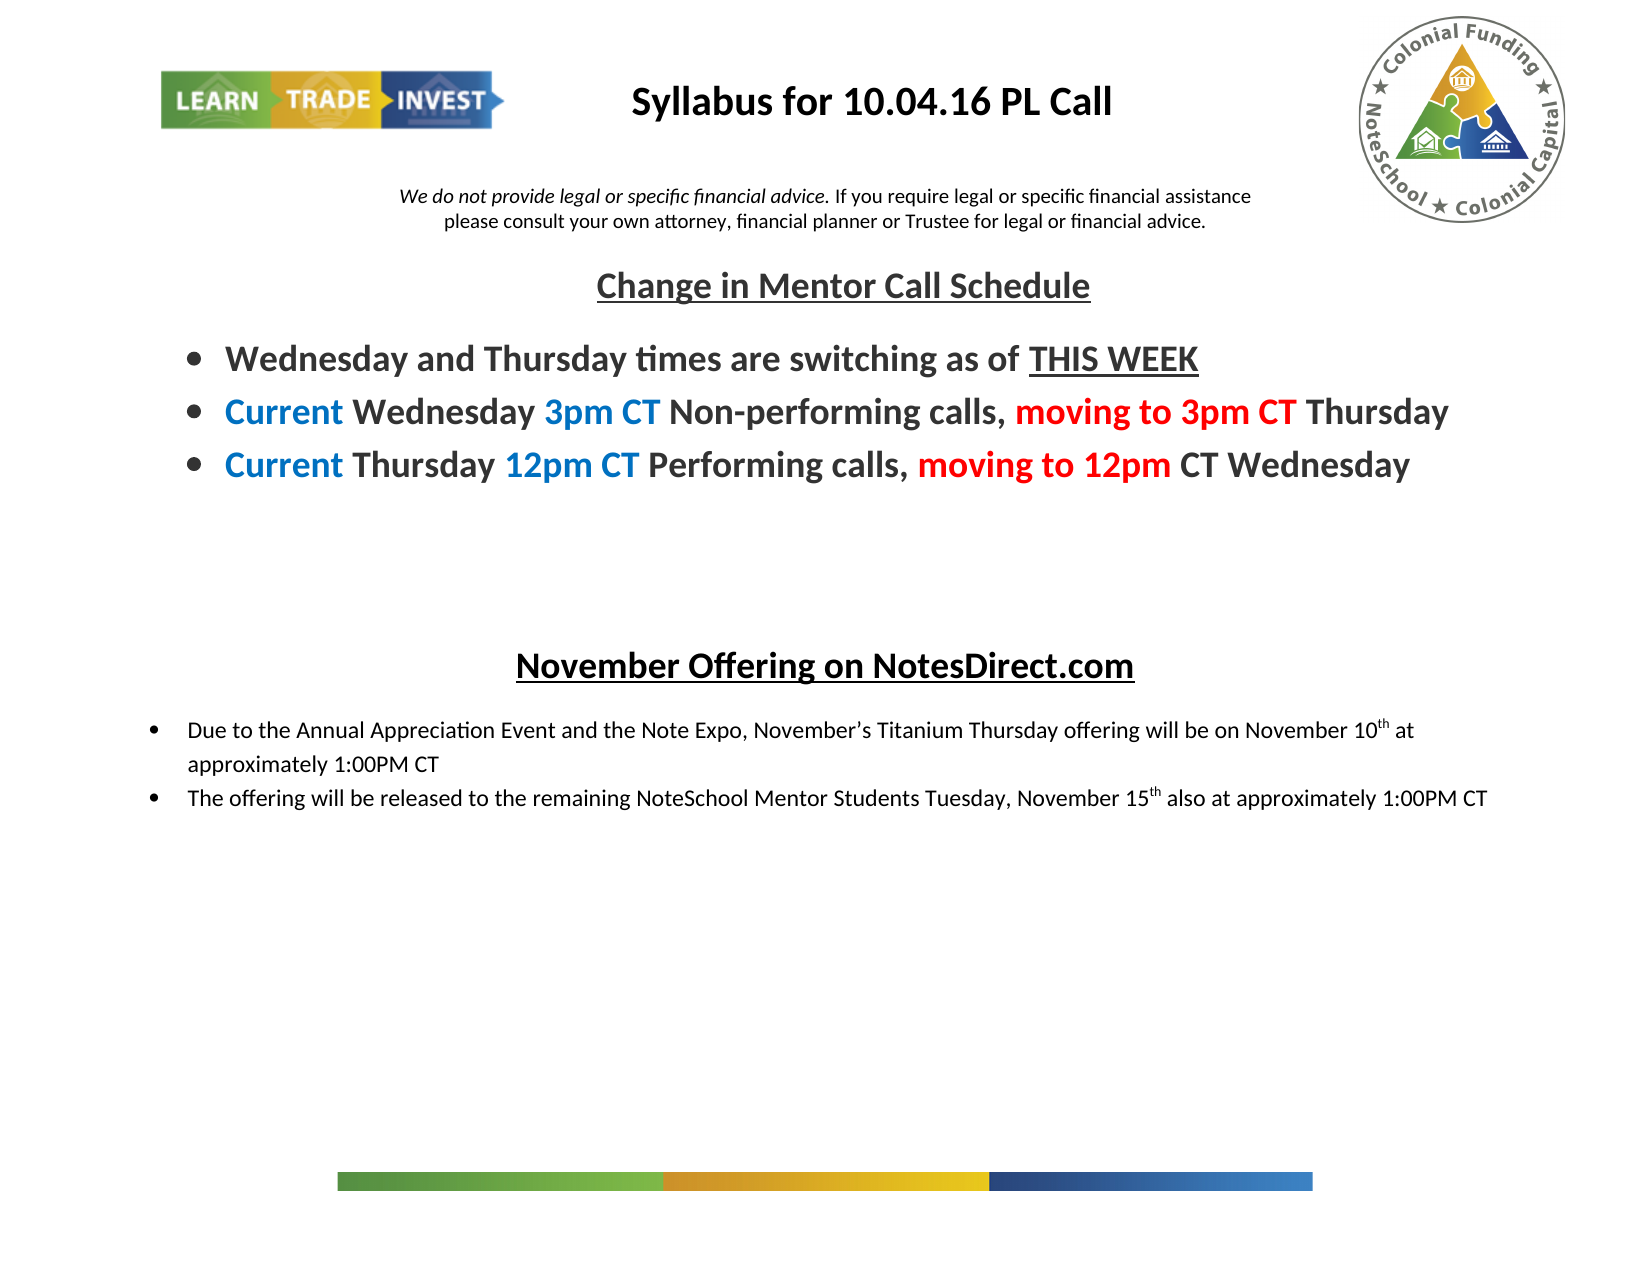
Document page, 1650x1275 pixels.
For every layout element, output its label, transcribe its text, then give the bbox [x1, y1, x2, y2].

picture [337, 1172, 1313, 1191]
list Current Wednesday 3pm CT Non-performing calls, moving to 3pm CT Thursday [187, 388, 1537, 434]
picture [137, 42, 529, 154]
list The offering will be released to the remaining NoteSchool Mentor Students Tuesday, November 15th also at approximately 1:00PM CT [150, 783, 1537, 812]
list Current Thursday 12pm CT Performing calls, moving to 12pm CT Wednesday [187, 441, 1537, 487]
text Change in Mentor Call Schedule [112, 262, 1537, 308]
list Due to the Annual Appreciation Event and the Note Expo, November’s Titanium Thursday offering will be on November 10th at approximately 1:00PM CT [150, 715, 1537, 778]
list Wednesday and Thursday times are switching as of THIS WEEK [187, 335, 1537, 381]
picture [1358, 16, 1566, 223]
text November Offering on NotesDirect.com [112, 642, 1537, 688]
